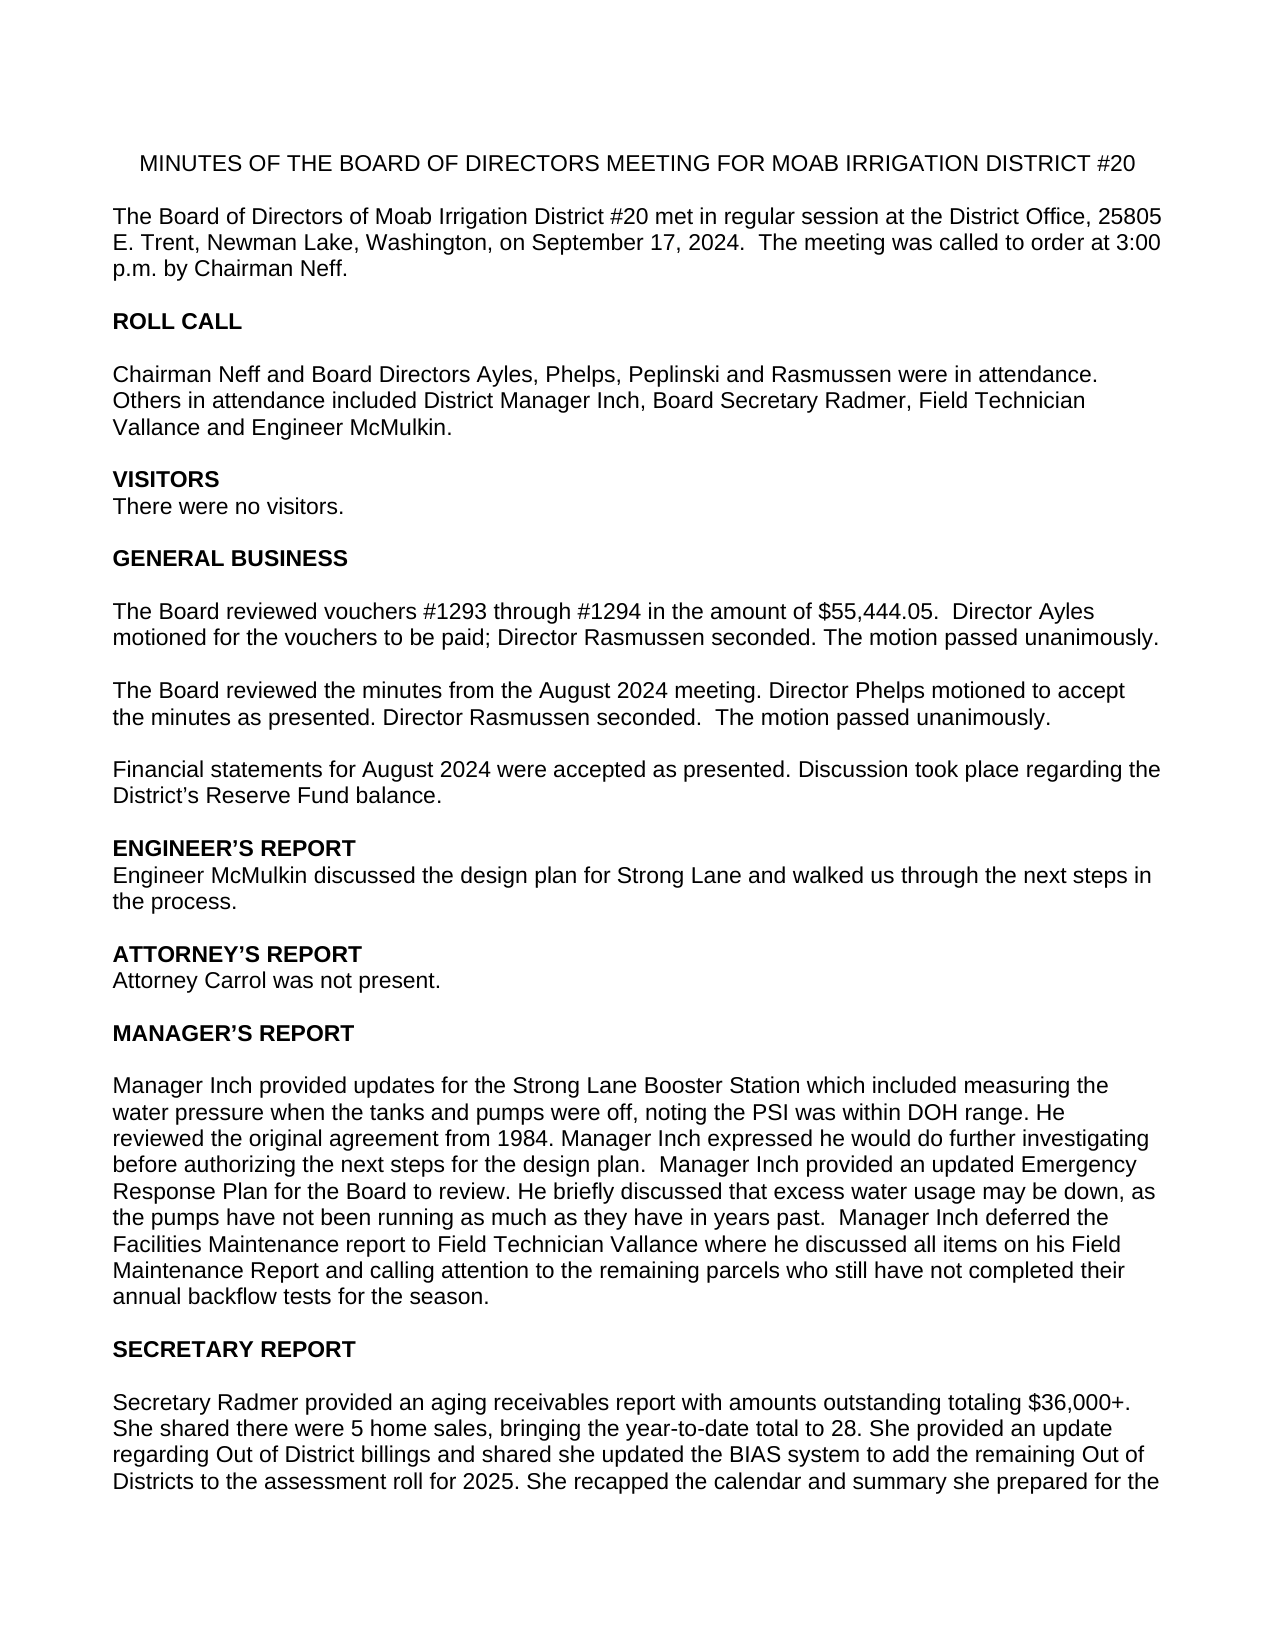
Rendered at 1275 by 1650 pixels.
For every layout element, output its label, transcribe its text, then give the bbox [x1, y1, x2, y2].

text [112, 1389, 1162, 1494]
subtitle MANAGER’S REPORT [112, 1020, 1162, 1046]
subtitle SECRETARY REPORT [112, 1336, 1162, 1362]
text Manager Inch provided updates for the Strong Lane Booster Station which included measuring the water pressure when the tanks and pumps were off, noting the PSI was within DOH range. He reviewed the original agreement from 1984. Manager Inch expressed he would do further investigating before authorizing the next steps for the design plan. Manager Inch provided an updated Emergency Response Plan for the Board to review. He briefly discussed that excess water usage may be down, as the pumps have not been running as much as they have in years past. Manager Inch deferred the Facilities Maintenance report to Field Technician Vallance where he discussed all items on his Field Maintenance Report and calling attention to the remaining parcels who still have not completed their annual backflow tests for the season. [112, 1072, 1162, 1309]
subtitle ENGINEER’S REPORT [112, 835, 1162, 862]
text Financial statements for August 2024 were accepted as presented. Discussion took place regarding the District’s Reserve Fund balance. [112, 756, 1162, 809]
subtitle ROLL CALL [112, 308, 1162, 334]
text The Board of Directors of Moab Irrigation District #20 met in regular session at the District Office, 25805 E. Trent, Newman Lake, Washington, on September 17, 2024. The meeting was called to order at 3:00 p.m. by Chairman Neff. [112, 203, 1162, 282]
subtitle GENERAL BUSINESS [112, 545, 1162, 572]
subtitle There were no visitors. [112, 493, 1162, 519]
text The Board reviewed vouchers #1293 through #1294 in the amount of $55,444.05. Director Ayles motioned for the vouchers to be paid; Director Rasmussen seconded. The motion passed unanimously. [112, 598, 1162, 651]
text The Board reviewed the minutes from the August 2024 meeting. Director Phelps motioned to accept the minutes as presented. Director Rasmussen seconded. The motion passed unanimously. [112, 677, 1162, 730]
text MINUTES OF THE BOARD OF DIRECTORS MEETING FOR MOAB IRRIGATION DISTRICT #20 [112, 150, 1162, 176]
text Chairman Neff and Board Directors Ayles, Phelps, Peplinski and Rasmussen were in attendance. Others in attendance included District Manager Inch, Board Secretary Radmer, Field Technician Vallance and Engineer McMulkin. [112, 361, 1162, 440]
subtitle ATTORNEY’S REPORT [112, 941, 1162, 967]
subtitle VISITORS [112, 466, 1162, 493]
text Attorney Carrol was not present. [112, 967, 1162, 993]
text Engineer McMulkin discussed the design plan for Strong Lane and walked us through the next steps in the process. [112, 862, 1162, 914]
